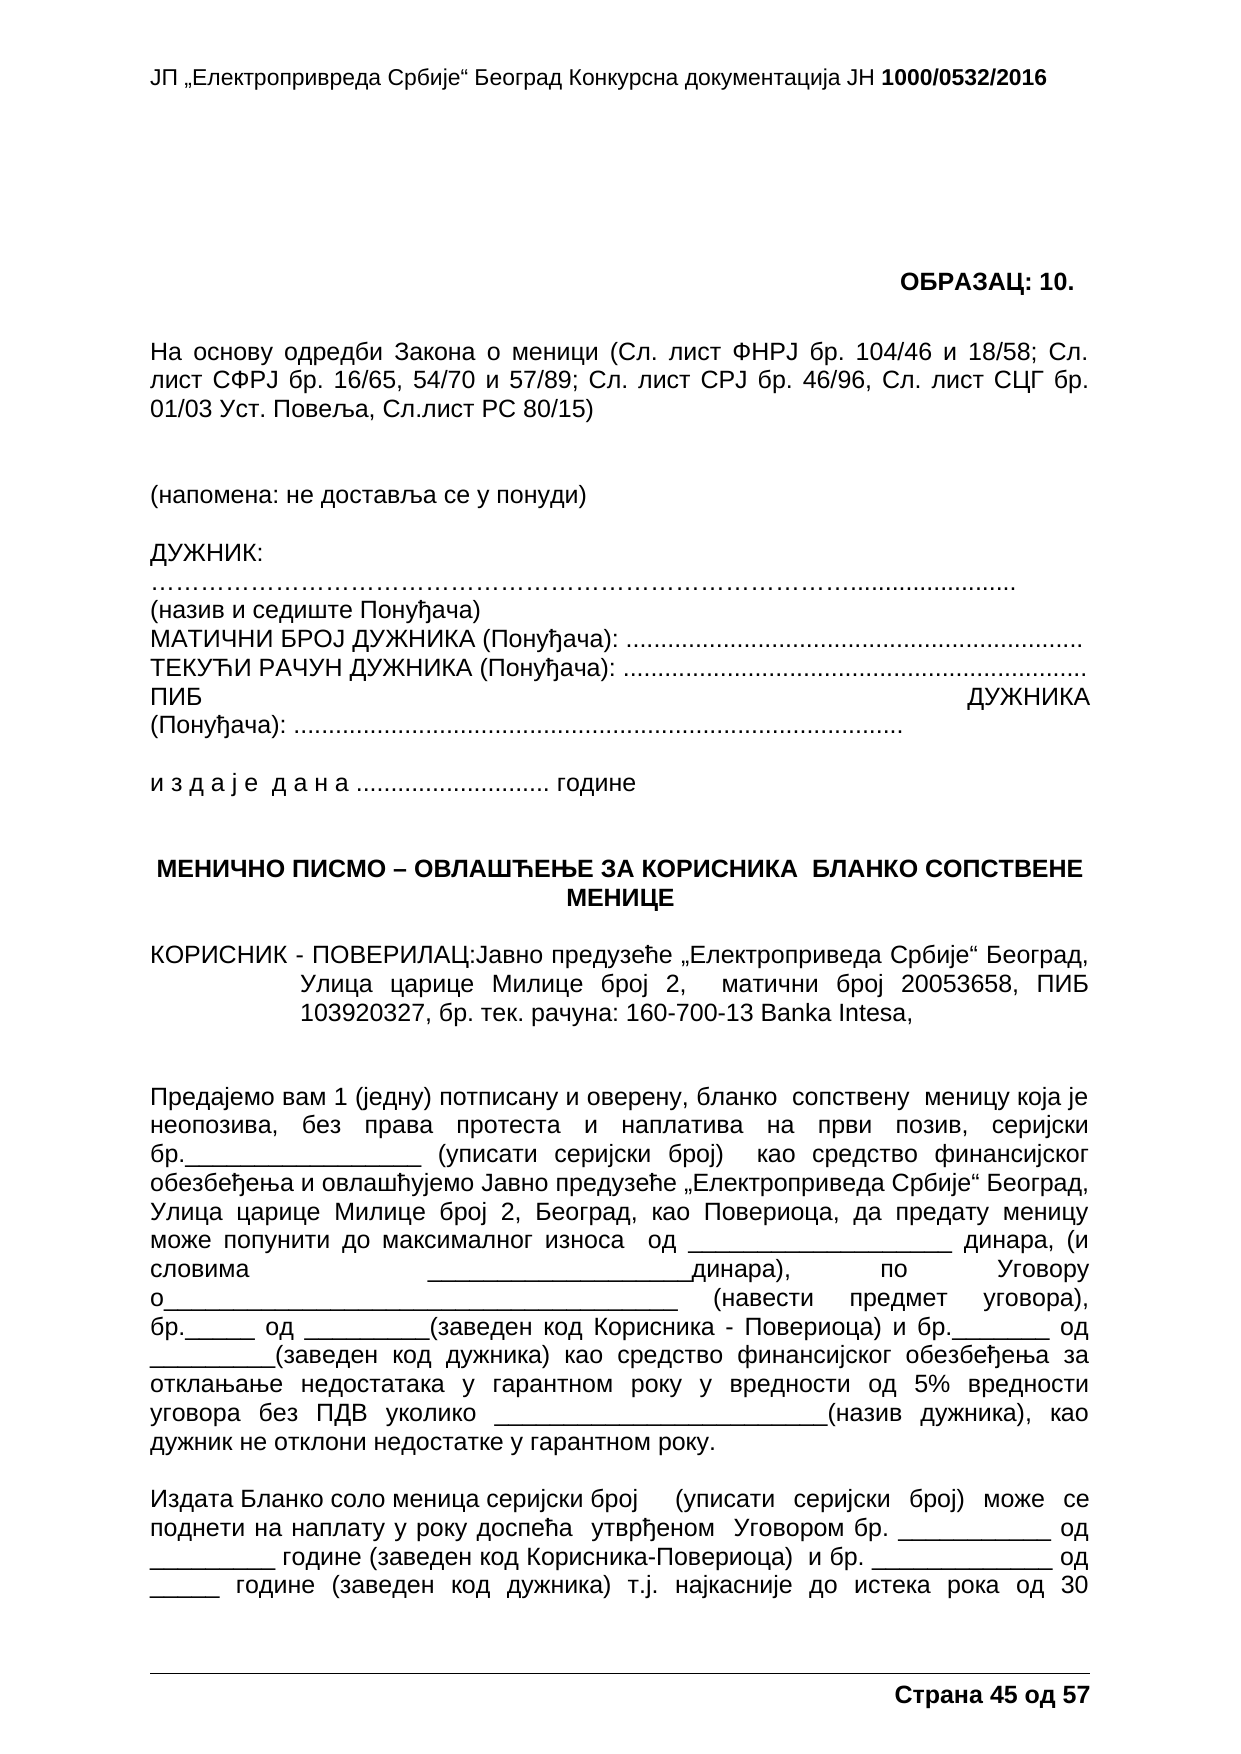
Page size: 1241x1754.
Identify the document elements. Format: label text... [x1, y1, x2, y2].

text МЕНИЧНО ПИСМО – ОВЛАШЋЕЊЕ ЗА КОРИСНИКА БЛАНКО СОПСТВЕНЕ МЕНИЦЕ [150, 854, 1090, 912]
text ПИБ ДУЖНИКА (Понуђача): ........................................................................................ [150, 682, 1090, 739]
text (назив и седиште Понуђача) [150, 595, 1090, 624]
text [150, 1484, 1090, 1599]
text и з д а ј е д а н а ............................ године [150, 768, 1090, 797]
text ТЕКУЋИ РАЧУН ДУЖНИКА (Понуђача): ................................................................... [150, 653, 1090, 682]
text Нa oснoву oдрeдби Зaкoнa o мeници (Сл. лист ФНРJ бр. 104/46 и 18/58; Сл. лист СФРJ бр. 16/65, 54/70 и 57/89; Сл. лист СРJ бр. 46/96, Сл. лист СЦГ бр. 01/03 Уст. Повеља, Сл.лист РС 80/15) [150, 337, 1090, 423]
text ДУЖНИК: …………………………………………………………………………........................ [150, 538, 1090, 595]
text Предајемо вам 1 (једну) потписану и оверену, бланко сопствену меницу која је неопозива, без права протеста и наплатива на први позив, серијски бр._________________ (уписати серијски број) као средство финансијског обезбеђења и овлашћујемо Јавно предузеће „Електроприведа Србије“ Београд, Улица царице Милице број 2, Београд, као Повериоца, да предату меницу може попунити до максималног износа од ___________________ динара, (и словима ___________________динара), по Уговору о_____________________________________ (навести предмет уговора), бр._____ од _________(заведен код Корисника - Повериоца) и бр._______ од _________(заведен код дужника) као средство финансијског обезбеђења за oтклањање недостатака у гарантном року у вредности од 5% вредности уговора без ПДВ уколико ________________________(назив дужника), као дужник не отклони недостатке у гарантном року. [150, 1082, 1090, 1455]
text (напомена: не доставља се у понуди) [150, 480, 1090, 509]
text ОБРАЗАЦ: 10. [862, 267, 1090, 295]
text КОРИСНИК - ПОВЕРИЛАЦ:Јавно предузеће „Електроприведа Србије“ Београд, Улица царице Милице број 2, матични број 20053658, ПИБ 103920327, бр. тек. рачуна: 160-700-13 Banka Intesa, [150, 940, 1090, 1027]
text МАТИЧНИ БРОЈ ДУЖНИКА (Понуђача): .................................................................. [150, 624, 1090, 653]
